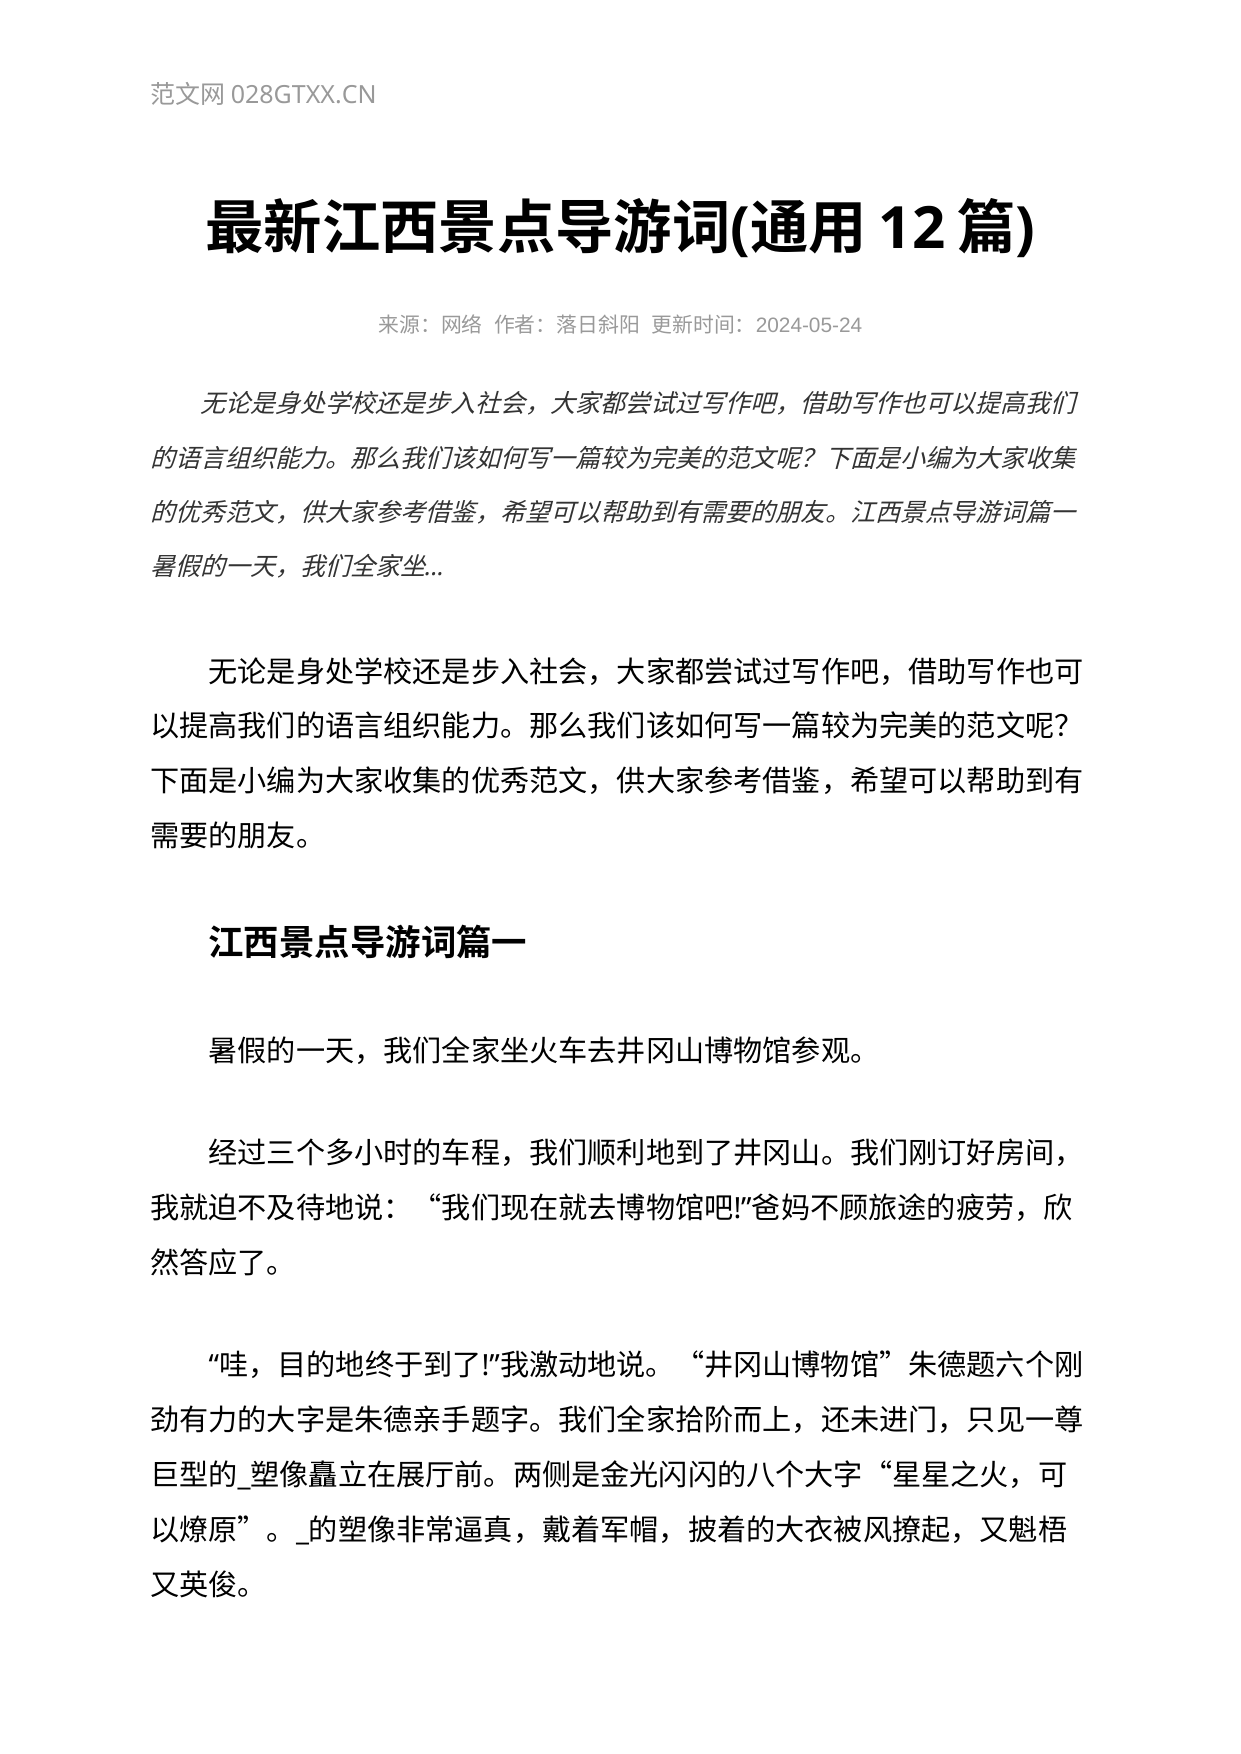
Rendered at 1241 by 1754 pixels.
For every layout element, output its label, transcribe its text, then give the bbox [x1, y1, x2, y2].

text 暑假的一天，我们全家坐火车去井冈山博物馆参观。 [150, 1028, 1090, 1070]
text 来源：网络 作者：落日斜阳 更新时间：2024-05-24 [150, 313, 1090, 337]
subtitle 最新江西景点导游词(通用12篇) [150, 181, 1090, 266]
text 无论是身处学校还是步入社会，大家都尝试过写作吧，借助写作也可以提高我们的语言组织能力。那么我们该如何写一篇较为完美的范文呢？下面是小编为大家收集的优秀范文，供大家参考借鉴，希望可以帮助到有需要的朋友。 [150, 648, 1090, 855]
text 无论是身处学校还是步入社会，大家都尝试过写作吧，借助写作也可以提高我们的语言组织能力。那么我们该如何写一篇较为完美的范文呢？下面是小编为大家收集的优秀范文，供大家参考借鉴，希望可以帮助到有需要的朋友。江西景点导游词篇一暑假的一天，我们全家坐... [150, 384, 1090, 583]
text 江西景点导游词篇一 [150, 914, 1090, 966]
text 经过三个多小时的车程，我们顺利地到了井冈山。我们刚订好房间，我就迫不及待地说：“我们现在就去博物馆吧!”爸妈不顾旅途的疲劳，欣然答应了。 [150, 1130, 1090, 1282]
text “哇，目的地终于到了!”我激动地说。“井冈山博物馆”朱德题六个刚劲有力的大字是朱德亲手题字。我们全家拾阶而上，还未进门，只见一尊巨型的_塑像矗立在展厅前。两侧是金光闪闪的八个大字“星星之火，可以燎原”。_的塑像非常逼真，戴着军帽，披着的大衣被风撩起，又魁梧又英俊。 [150, 1341, 1090, 1604]
